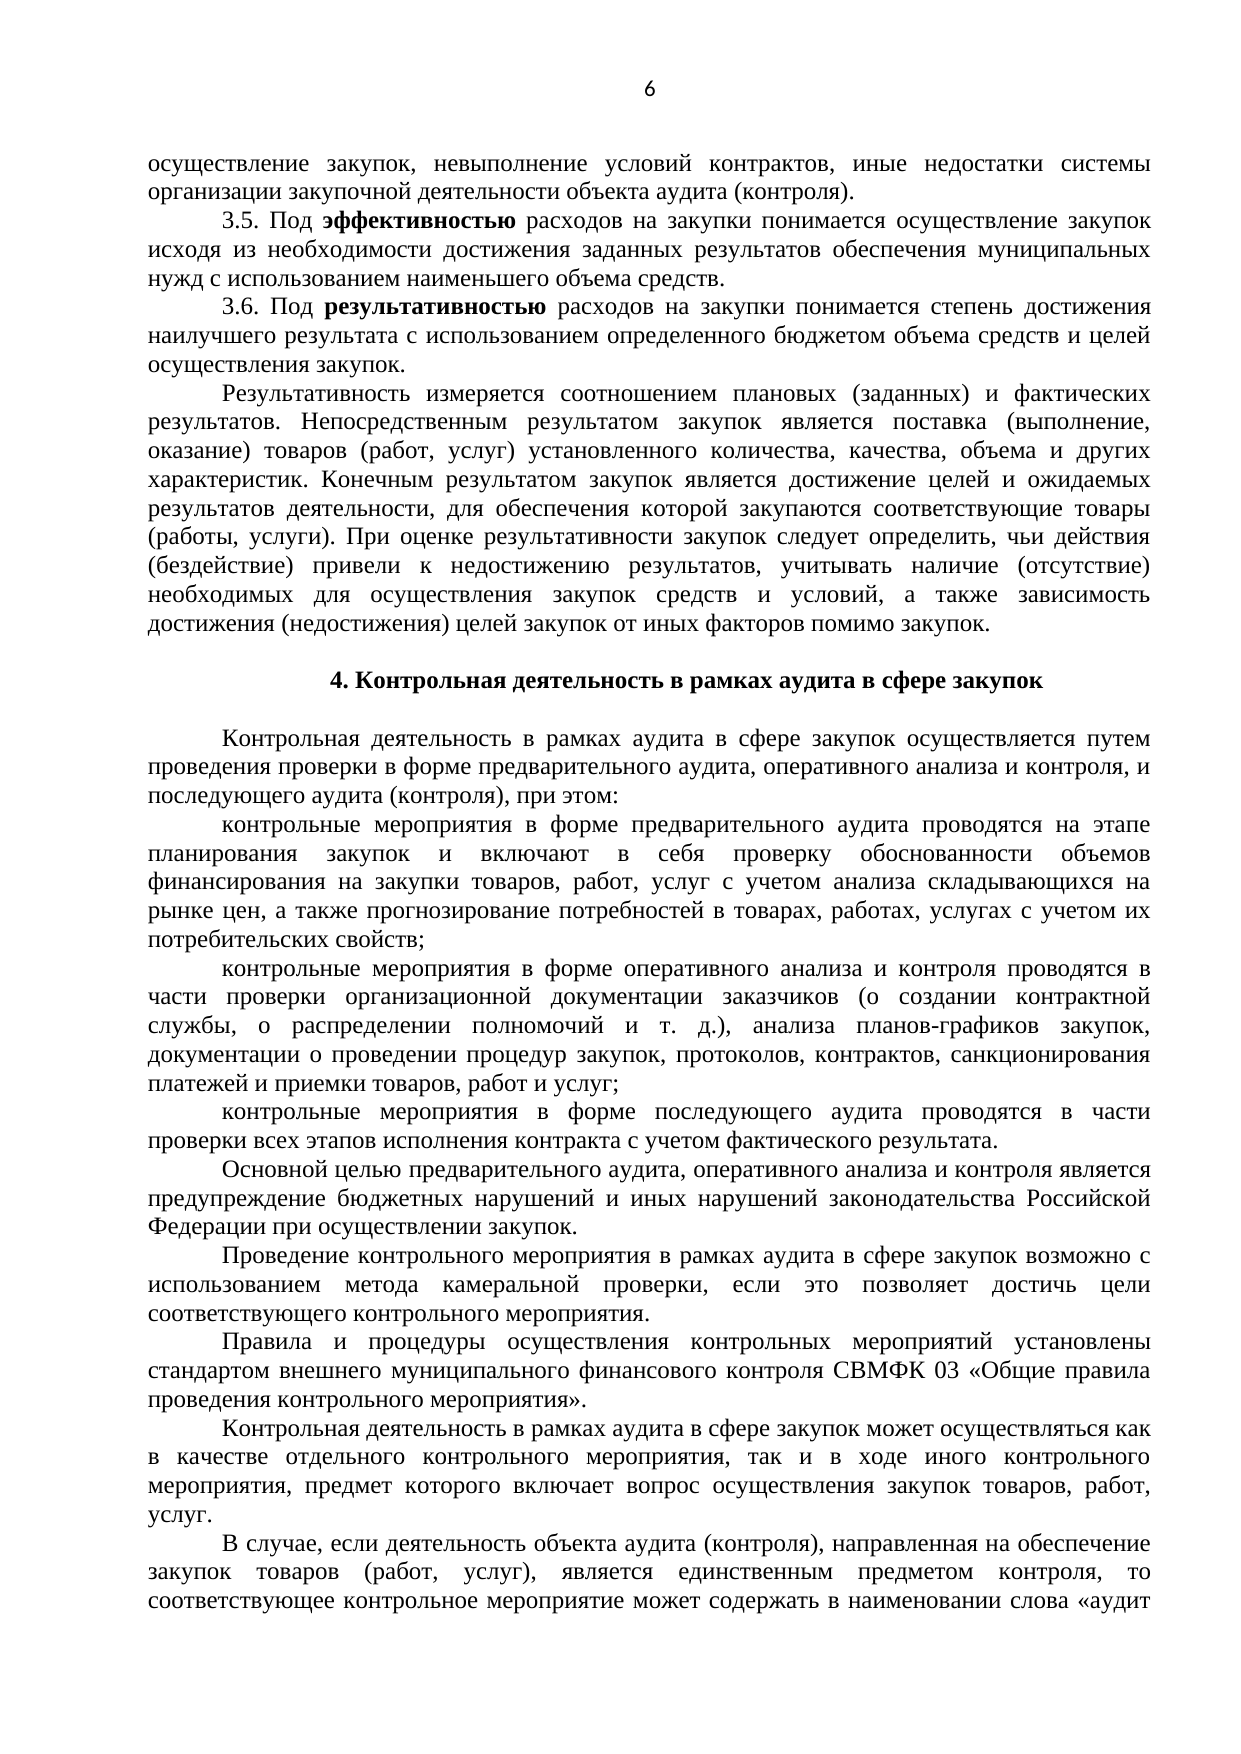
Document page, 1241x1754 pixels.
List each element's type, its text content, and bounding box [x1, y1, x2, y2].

text Результативность измеряется соотношением плановых (заданных) и фактических результатов. Непосредственным результатом закупок является поставка (выполнение, оказание) товаров (работ, услуг) установленного количества, качества, объема и других характеристик. Конечным результатом закупок является достижение целей и ожидаемых результатов деятельности, для обеспечения которой закупаются соответствующие товары (работы, услуги). При оценке результативности закупок следует определить, чьи действия (бездействие) привели к недостижению результатов, учитывать наличие (отсутствие) необходимых для осуществления закупок средств и условий, а также зависимость достижения (недостижения) целей закупок от иных факторов помимо закупок. [148, 378, 1152, 636]
text контрольные мероприятия в форме оперативного анализа и контроля проводятся в части проверки организационной документации заказчиков (о создании контрактной службы, о распределении полномочий и т. д.), анализа планов-графиков закупок, документации о проведении процедур закупок, протоколов, контрактов, санкционирования платежей и приемки товаров, работ и услуг; [148, 953, 1152, 1096]
text 3.5. Под эффективностью расходов на закупки понимается осуществление закупок исходя из необходимости достижения заданных результатов обеспечения муниципальных нужд с использованием наименьшего объема средств. [148, 205, 1152, 291]
text контрольные мероприятия в форме предварительного аудита проводятся на этапе планирования закупок и включают в себя проверку обоснованности объемов финансирования на закупки товаров, работ, услуг с учетом анализа складывающихся на рынке цен, а также прогнозирование потребностей в товарах, работах, услугах с учетом их потребительских свойств; [148, 809, 1152, 953]
list Контрольная деятельность в рамках аудита в сфере закупок может осуществляться как в качестве отдельного контрольного мероприятия, так и в ходе иного контрольного мероприятия, предмет которого включает вопрос осуществления закупок товаров, работ, услуг. [148, 1413, 1152, 1528]
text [148, 1528, 1152, 1614]
text Основной целью предварительного аудита, оперативного анализа и контроля является предупреждение бюджетных нарушений и иных нарушений законодательства Российской Федерации при осуществлении закупок. [148, 1154, 1152, 1240]
text контрольные мероприятия в форме последующего аудита проводятся в части проверки всех этапов исполнения контракта с учетом фактического результата. [148, 1096, 1152, 1154]
list Контрольная деятельность в рамках аудита в сфере закупок осуществляется путем проведения проверки в форме предварительного аудита, оперативного анализа и контроля, и последующего аудита (контроля), при этом: [148, 723, 1152, 809]
text Правила и процедуры осуществления контрольных мероприятий установлены стандартом внешнего муниципального финансового контроля СВМФК 03 «Общие правила проведения контрольного мероприятия». [148, 1326, 1152, 1413]
text 4. Контрольная деятельность в рамках аудита в сфере закупок [222, 665, 1152, 694]
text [148, 148, 1152, 205]
text 3.6. Под результативностью расходов на закупки понимается степень достижения наилучшего результата с использованием определенного бюджетом объема средств и целей осуществления закупок. [148, 291, 1152, 378]
text Проведение контрольного мероприятия в рамках аудита в сфере закупок возможно с использованием метода камеральной проверки, если это позволяет достичь цели соответствующего контрольного мероприятия. [148, 1240, 1152, 1326]
